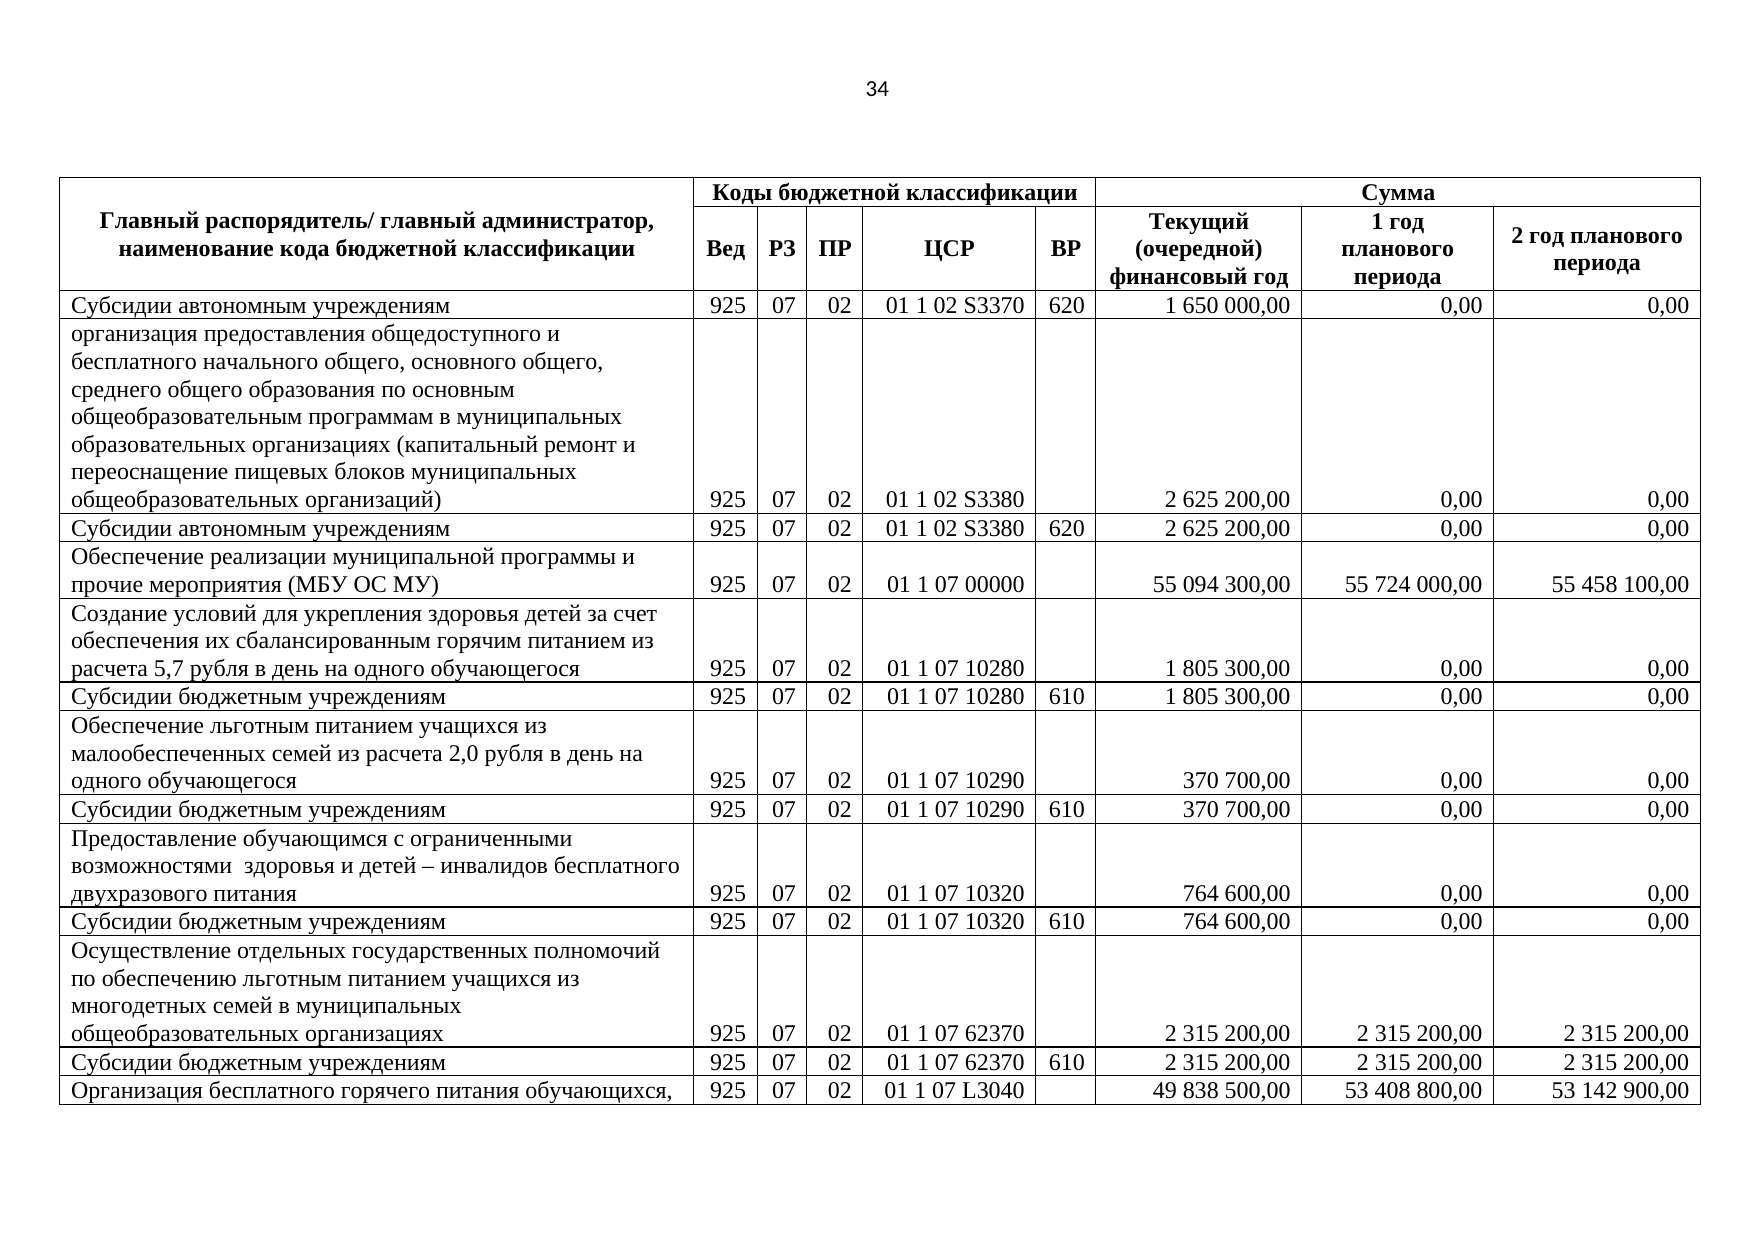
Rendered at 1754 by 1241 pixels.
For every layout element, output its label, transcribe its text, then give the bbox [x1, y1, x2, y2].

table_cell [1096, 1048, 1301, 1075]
table_cell 2 год планового периода [1494, 207, 1700, 290]
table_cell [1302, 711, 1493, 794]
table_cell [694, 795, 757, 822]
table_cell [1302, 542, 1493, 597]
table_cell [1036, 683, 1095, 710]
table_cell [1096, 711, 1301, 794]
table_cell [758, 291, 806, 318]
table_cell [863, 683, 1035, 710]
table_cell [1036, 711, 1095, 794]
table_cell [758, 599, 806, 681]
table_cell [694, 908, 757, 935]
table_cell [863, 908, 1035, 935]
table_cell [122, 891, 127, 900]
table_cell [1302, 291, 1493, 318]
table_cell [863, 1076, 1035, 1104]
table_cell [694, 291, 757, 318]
table_cell ПР [807, 207, 862, 290]
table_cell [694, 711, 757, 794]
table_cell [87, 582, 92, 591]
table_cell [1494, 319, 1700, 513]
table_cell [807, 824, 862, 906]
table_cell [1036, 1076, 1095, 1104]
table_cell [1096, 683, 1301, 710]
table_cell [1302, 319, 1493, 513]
table_cell РЗ [758, 207, 806, 290]
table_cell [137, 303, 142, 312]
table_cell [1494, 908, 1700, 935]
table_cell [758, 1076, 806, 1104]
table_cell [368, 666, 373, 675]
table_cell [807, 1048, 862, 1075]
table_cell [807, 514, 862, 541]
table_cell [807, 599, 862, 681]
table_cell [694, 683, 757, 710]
table_header Главный распорядитель/ главный администратор, наименование кода бюджетной классификации [60, 178, 693, 290]
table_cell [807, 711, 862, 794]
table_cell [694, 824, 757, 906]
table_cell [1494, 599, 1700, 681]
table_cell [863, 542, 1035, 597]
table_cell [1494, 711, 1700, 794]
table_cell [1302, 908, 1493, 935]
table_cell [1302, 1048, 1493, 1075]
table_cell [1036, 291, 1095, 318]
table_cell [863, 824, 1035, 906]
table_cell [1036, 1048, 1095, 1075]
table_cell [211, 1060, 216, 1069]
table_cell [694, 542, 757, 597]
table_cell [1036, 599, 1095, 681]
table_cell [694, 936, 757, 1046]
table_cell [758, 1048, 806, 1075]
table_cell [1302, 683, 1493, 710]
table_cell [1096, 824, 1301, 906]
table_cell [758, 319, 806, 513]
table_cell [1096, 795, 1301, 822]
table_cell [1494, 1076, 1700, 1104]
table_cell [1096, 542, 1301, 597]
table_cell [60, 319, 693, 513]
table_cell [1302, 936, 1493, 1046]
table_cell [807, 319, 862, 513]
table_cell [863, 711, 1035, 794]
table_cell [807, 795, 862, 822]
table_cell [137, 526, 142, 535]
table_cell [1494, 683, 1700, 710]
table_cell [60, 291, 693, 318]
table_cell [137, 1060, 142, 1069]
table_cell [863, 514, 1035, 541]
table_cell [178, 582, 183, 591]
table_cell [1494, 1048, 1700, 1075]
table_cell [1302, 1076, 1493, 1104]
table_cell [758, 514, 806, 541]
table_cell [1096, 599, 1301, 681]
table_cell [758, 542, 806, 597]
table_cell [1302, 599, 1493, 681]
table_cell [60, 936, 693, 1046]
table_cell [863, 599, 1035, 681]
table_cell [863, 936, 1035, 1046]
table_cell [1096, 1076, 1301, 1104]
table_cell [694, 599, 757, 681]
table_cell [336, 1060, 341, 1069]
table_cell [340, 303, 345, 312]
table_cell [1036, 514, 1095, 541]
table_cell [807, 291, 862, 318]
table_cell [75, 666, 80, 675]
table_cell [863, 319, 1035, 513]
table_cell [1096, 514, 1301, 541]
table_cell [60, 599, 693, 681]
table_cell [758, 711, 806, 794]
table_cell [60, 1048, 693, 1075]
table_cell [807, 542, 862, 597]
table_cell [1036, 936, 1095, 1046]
table_header Коды бюджетной классификации [694, 178, 1095, 206]
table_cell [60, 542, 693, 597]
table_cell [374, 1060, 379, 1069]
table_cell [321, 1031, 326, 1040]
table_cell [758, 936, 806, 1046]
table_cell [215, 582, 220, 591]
table_cell ЦСР [863, 207, 1035, 290]
table_cell Текущий (очередной) финансовый год [1096, 207, 1301, 290]
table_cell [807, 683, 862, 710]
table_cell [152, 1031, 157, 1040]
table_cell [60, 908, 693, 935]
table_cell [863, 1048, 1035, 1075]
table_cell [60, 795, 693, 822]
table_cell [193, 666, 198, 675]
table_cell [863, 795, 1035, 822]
table_cell 1 год планового периода [1302, 207, 1493, 290]
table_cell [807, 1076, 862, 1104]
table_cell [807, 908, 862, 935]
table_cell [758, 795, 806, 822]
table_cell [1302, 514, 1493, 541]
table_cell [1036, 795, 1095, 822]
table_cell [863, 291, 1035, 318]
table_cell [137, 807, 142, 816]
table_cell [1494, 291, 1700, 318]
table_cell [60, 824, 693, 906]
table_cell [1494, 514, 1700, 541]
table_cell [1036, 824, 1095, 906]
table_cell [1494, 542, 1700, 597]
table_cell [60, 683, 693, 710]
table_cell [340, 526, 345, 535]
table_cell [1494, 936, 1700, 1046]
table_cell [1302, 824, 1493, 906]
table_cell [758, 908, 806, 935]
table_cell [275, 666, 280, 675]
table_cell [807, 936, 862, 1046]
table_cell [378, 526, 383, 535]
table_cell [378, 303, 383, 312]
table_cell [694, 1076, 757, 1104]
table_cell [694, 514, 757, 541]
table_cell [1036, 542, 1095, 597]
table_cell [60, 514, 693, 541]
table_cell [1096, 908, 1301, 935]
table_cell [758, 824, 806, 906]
table_cell ВР [1036, 207, 1095, 290]
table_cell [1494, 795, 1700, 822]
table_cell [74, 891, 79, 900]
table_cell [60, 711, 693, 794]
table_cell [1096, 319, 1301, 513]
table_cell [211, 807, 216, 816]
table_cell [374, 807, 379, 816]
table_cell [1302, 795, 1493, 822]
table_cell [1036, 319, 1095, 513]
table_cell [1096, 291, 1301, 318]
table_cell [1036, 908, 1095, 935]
table_header Сумма [1096, 178, 1700, 206]
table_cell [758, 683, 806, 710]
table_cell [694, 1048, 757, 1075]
table_cell Вед [694, 207, 757, 290]
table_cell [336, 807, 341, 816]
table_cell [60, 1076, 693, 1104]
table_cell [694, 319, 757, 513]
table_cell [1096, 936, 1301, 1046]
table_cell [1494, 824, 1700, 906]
